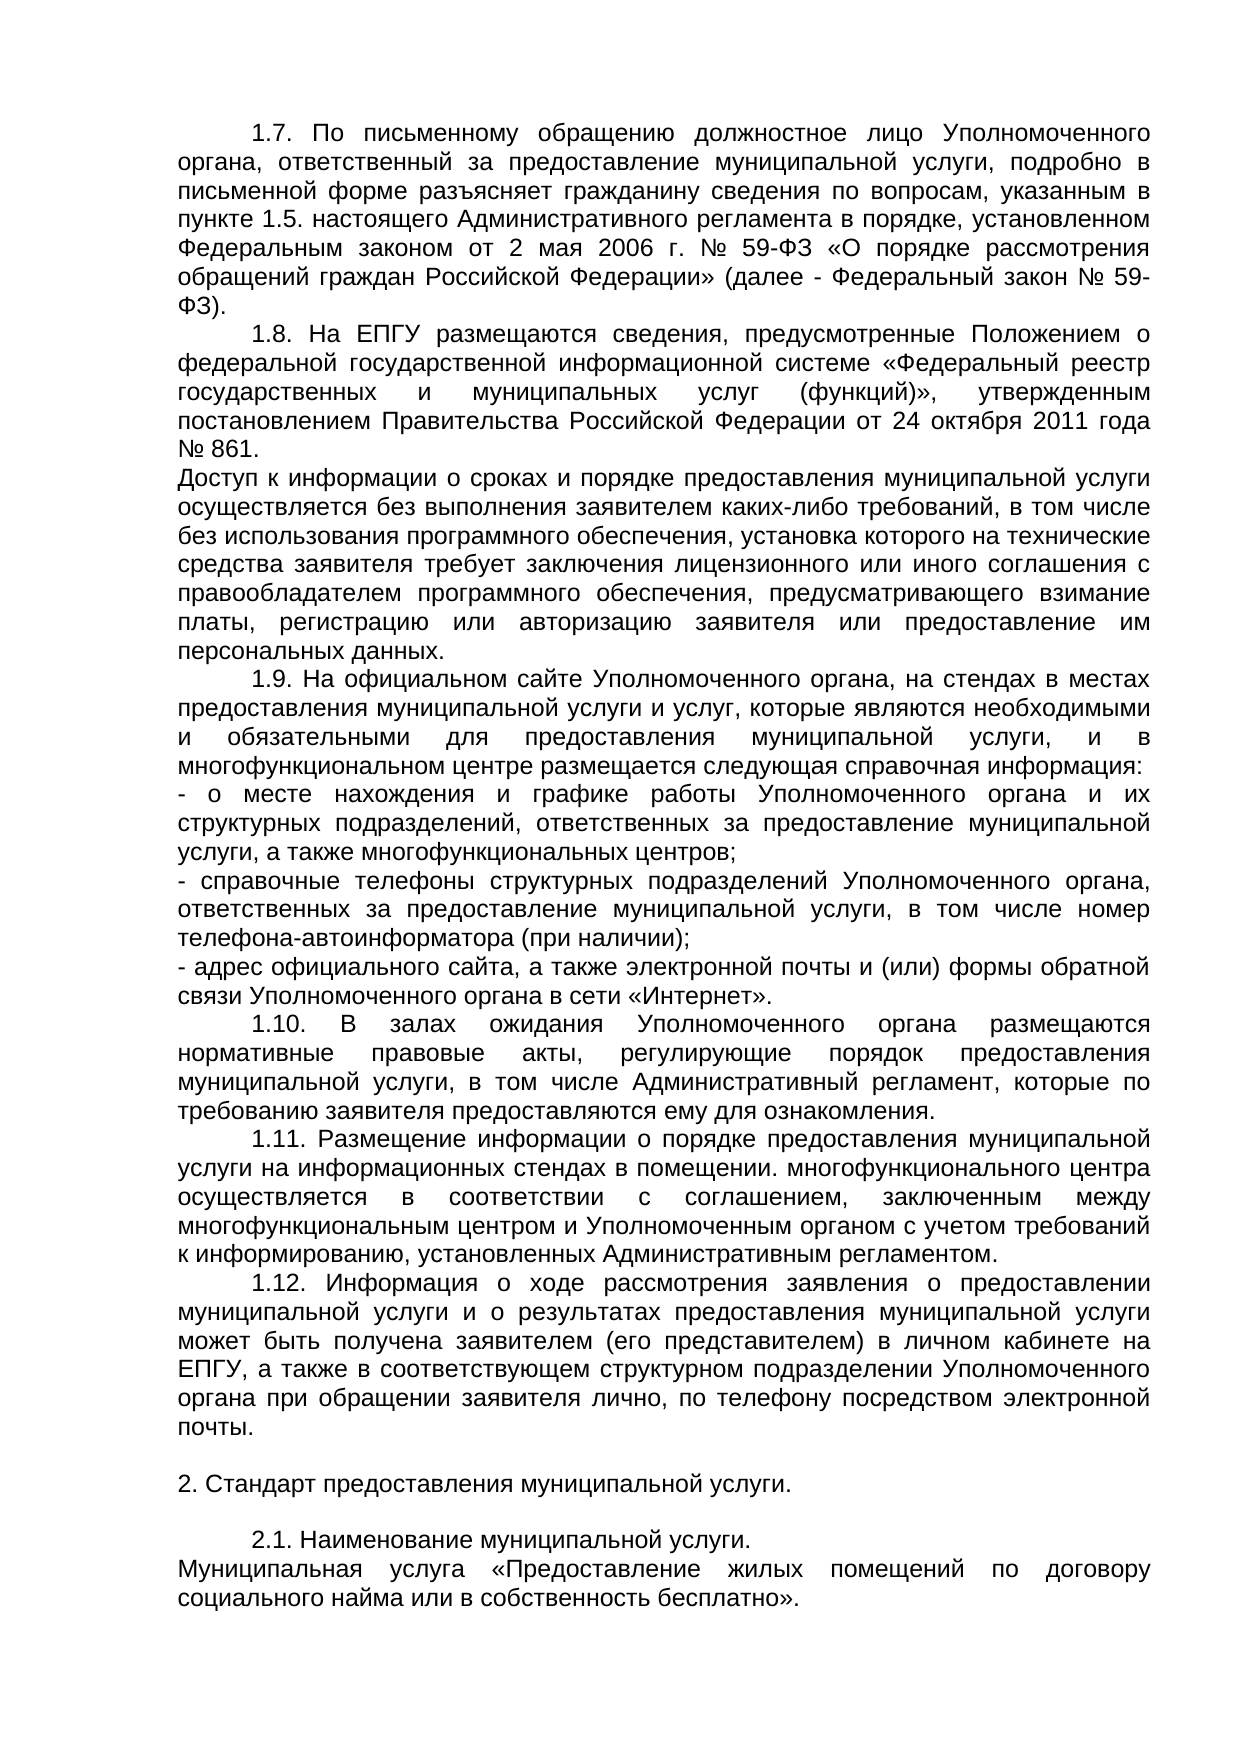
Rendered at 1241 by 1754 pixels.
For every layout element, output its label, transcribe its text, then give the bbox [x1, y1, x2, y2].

text 1.11. Размещение информации о порядке предоставления муниципальной услуги на информационных стендах в помещении. многофункционального центра осуществляется в соответствии с соглашением, заключенным между многофункциональным центром и Уполномоченным органом с учетом требований к информированию, установленных Административным регламентом. [177, 1124, 1152, 1268]
text - адрес официального сайта, а также электронной почты и (или) формы обратной связи Уполномоченного органа в сети «Интернет». [177, 952, 1152, 1009]
text 1.10. В залах ожидания Уполномоченного органа размещаются нормативные правовые акты, регулирующие порядок предоставления муниципальной услуги, в том числе Административный регламент, которые по требованию заявителя предоставляются ему для ознакомления. [177, 1009, 1152, 1124]
text - справочные телефоны структурных подразделений Уполномоченного органа, ответственных за предоставление муниципальной услуги, в том числе номер телефона-автоинформатора (при наличии); [177, 866, 1152, 952]
text - о месте нахождения и графике работы Уполномоченного органа и их структурных подразделений, ответственных за предоставление муниципальной услуги, а также многофункциональных центров; [177, 779, 1152, 866]
text 1.7. По письменному обращению должностное лицо Уполномоченного органа, ответственный за предоставление муниципальной услуги, подробно в письменной форме разъясняет гражданину сведения по вопросам, указанным в пункте 1.5. настоящего Административного регламента в порядке, установленном Федеральным законом от 2 мая 2006 г. № 59-ФЗ «О порядке рассмотрения обращений граждан Российской Федерации» (далее - Федеральный закон № 59-ФЗ). [177, 118, 1152, 319]
text 1.12. Информация о ходе рассмотрения заявления о предоставлении муниципальной услуги и о результатах предоставления муниципальной услуги может быть получена заявителем (его представителем) в личном кабинете на ЕПГУ, а также в соответствующем структурном подразделении Уполномоченного органа при обращении заявителя лично, по телефону посредством электронной почты. [177, 1268, 1152, 1441]
text 1.9. На официальном сайте Уполномоченного органа, на стендах в местах предоставления муниципальной услуги и услуг, которые являются необходимыми и обязательными для предоставления муниципальной услуги, и в многофункциональном центре размещается следующая справочная информация: [177, 664, 1152, 779]
text Доступ к информации о сроках и порядке предоставления муниципальной услуги осуществляется без выполнения заявителем каких-либо требований, в том числе без использования программного обеспечения, установка которого на технические средства заявителя требует заключения лицензионного или иного соглашения с правообладателем программного обеспечения, предусматривающего взимание платы, регистрацию или авторизацию заявителя или предоставление им персональных данных. [177, 463, 1152, 664]
text 2.1. Наименование муниципальной услуги. [177, 1525, 1152, 1554]
text Муниципальная услуга «Предоставление жилых помещений по договору социального найма или в собственность бесплатно». [177, 1554, 1152, 1612]
text 1.8. На ЕПГУ размещаются сведения, предусмотренные Положением о федеральной государственной информационной системе «Федеральный реестр государственных и муниципальных услуг (функций)», утвержденным постановлением Правительства Российской Федерации от 24 октября 2011 года № 861. [177, 319, 1152, 463]
text 2. Стандарт предоставления муниципальной услуги. [177, 1469, 1152, 1497]
